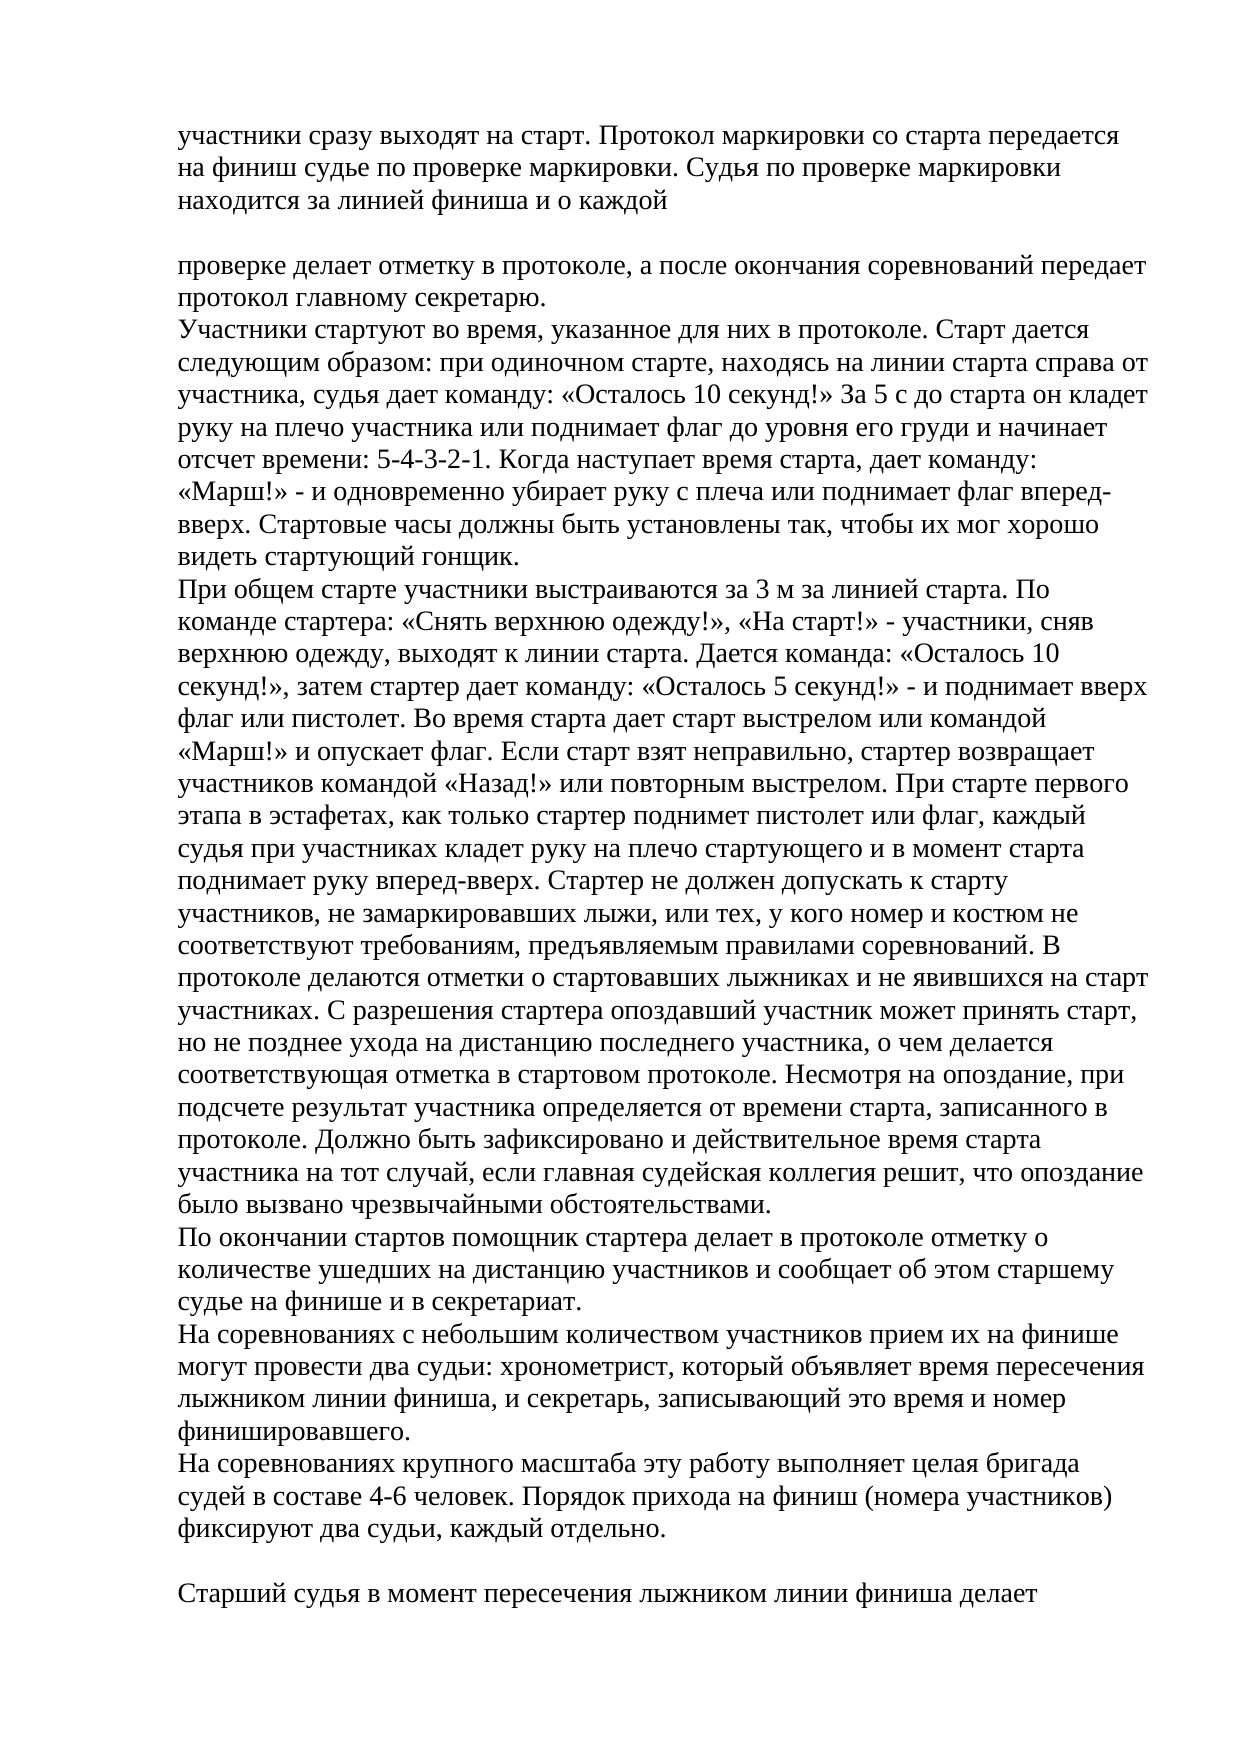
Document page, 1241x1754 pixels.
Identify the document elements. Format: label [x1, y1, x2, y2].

text [177, 118, 1152, 1608]
